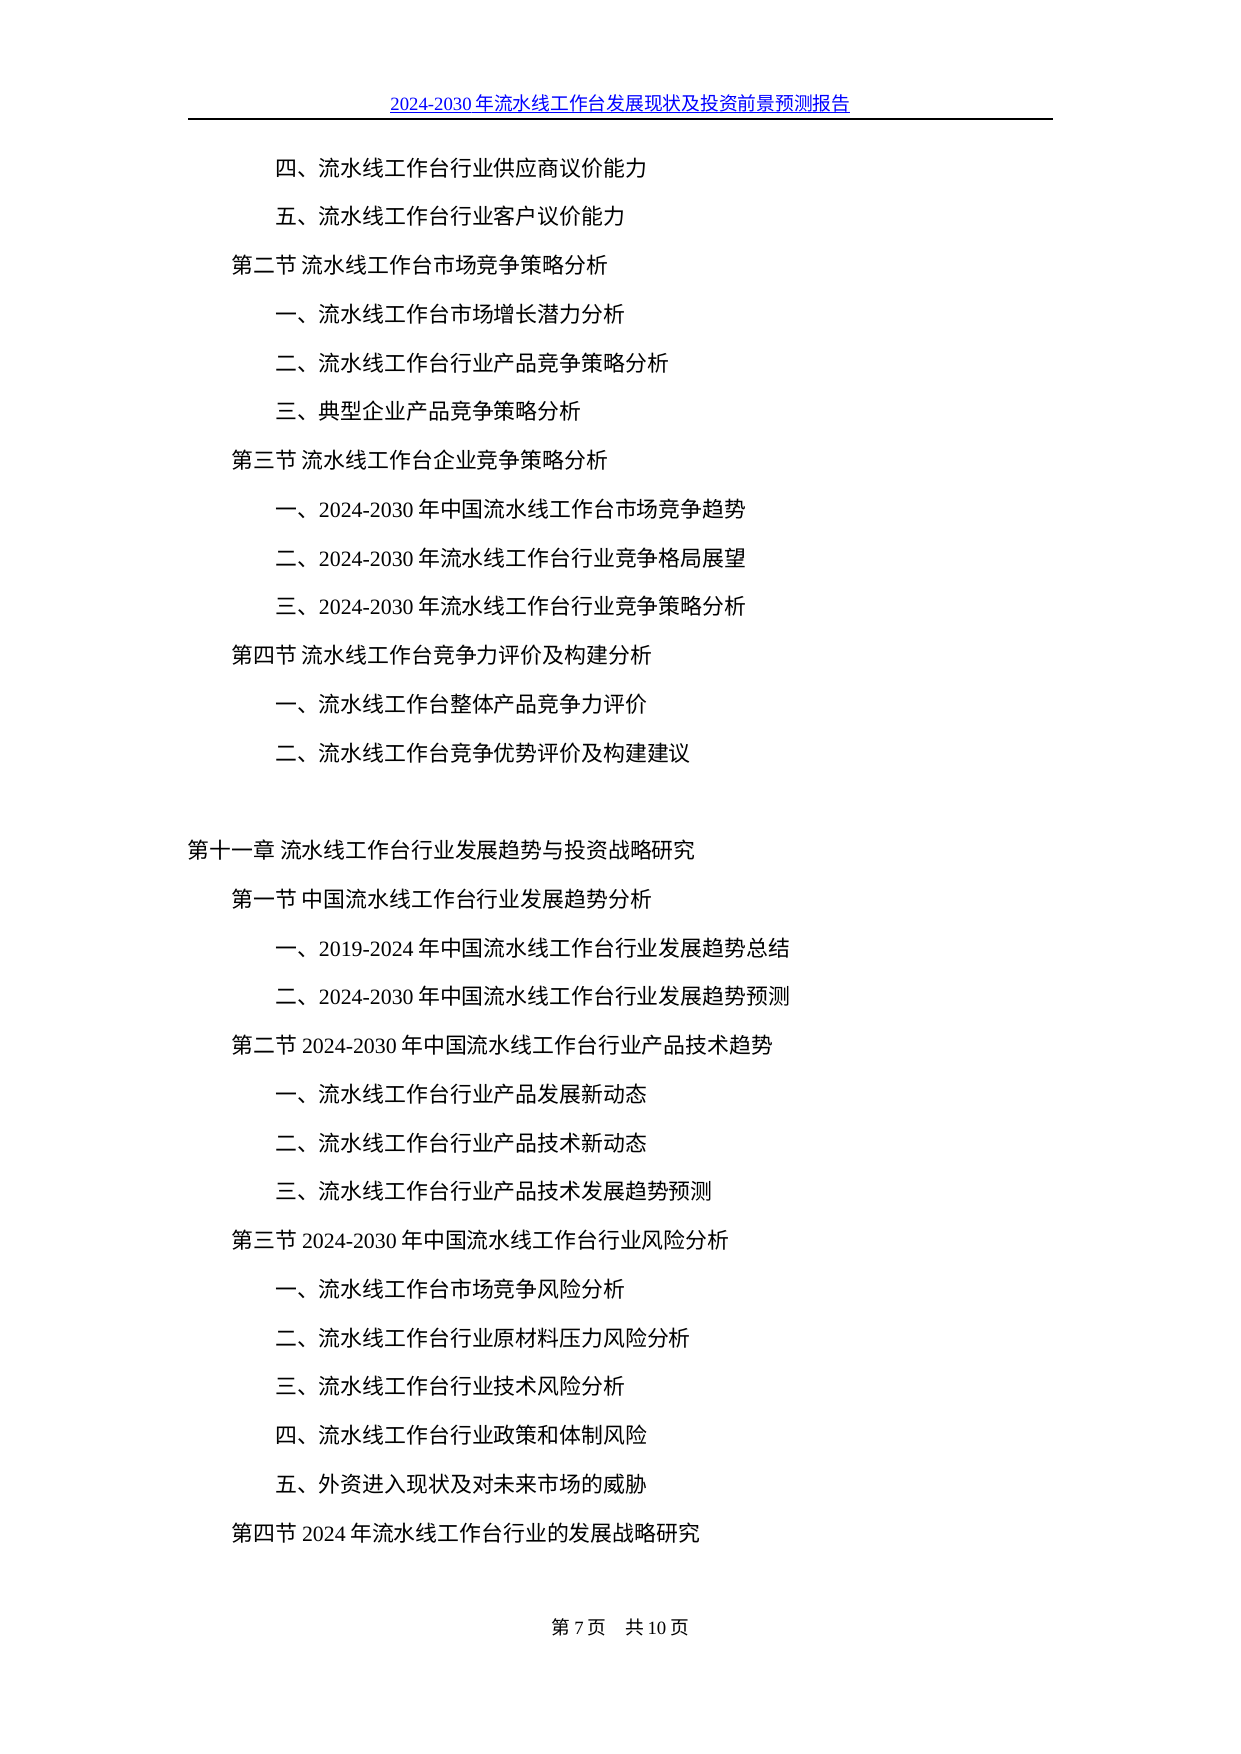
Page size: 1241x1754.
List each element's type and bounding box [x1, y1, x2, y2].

text [187, 150, 1053, 1548]
